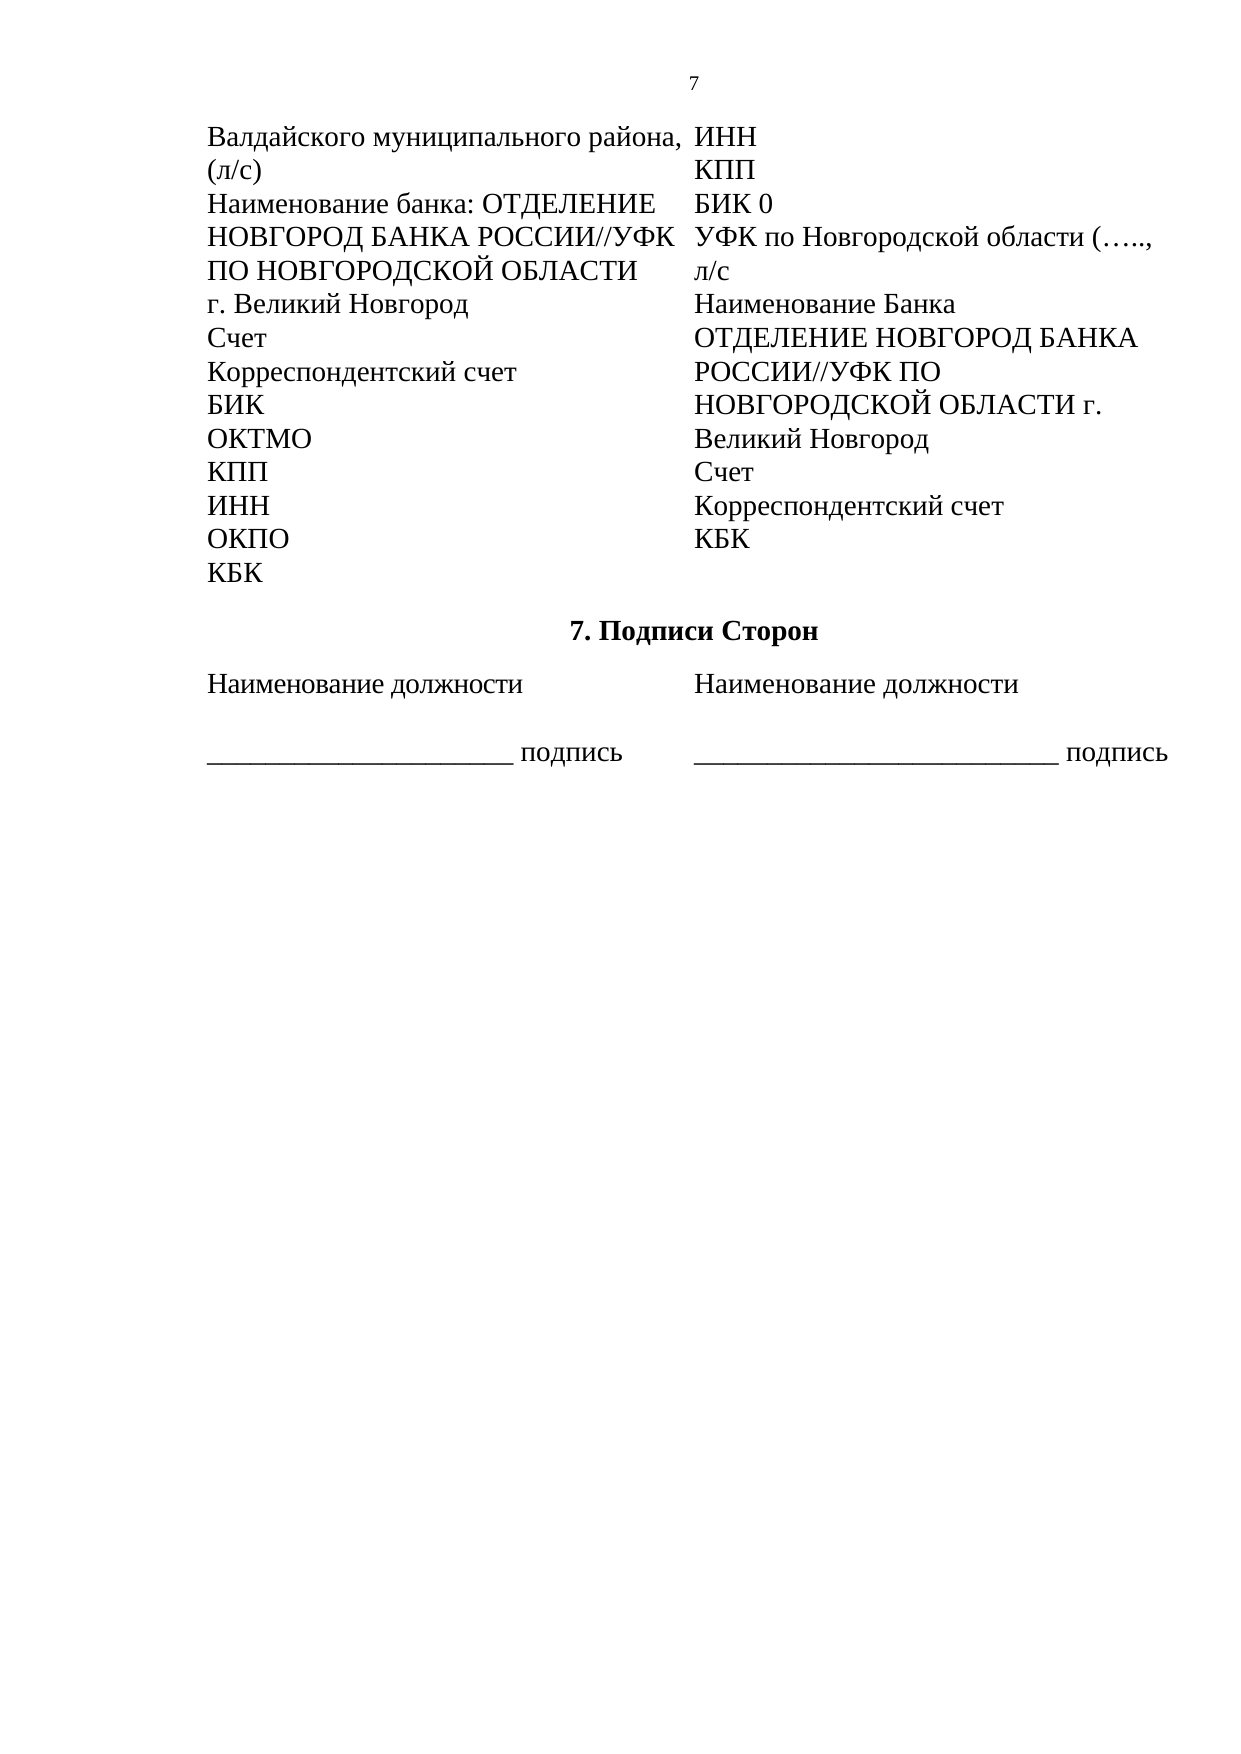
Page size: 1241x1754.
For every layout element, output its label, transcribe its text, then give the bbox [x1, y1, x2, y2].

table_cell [694, 119, 1181, 588]
table_cell _________________________ подпись [694, 735, 1180, 768]
table_header Наименование должности [207, 666, 693, 733]
table_header Наименование должности [694, 666, 1180, 733]
table_cell _____________________ подпись [207, 735, 693, 768]
text 7. Подписи Сторон [207, 613, 1181, 646]
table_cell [207, 119, 694, 588]
